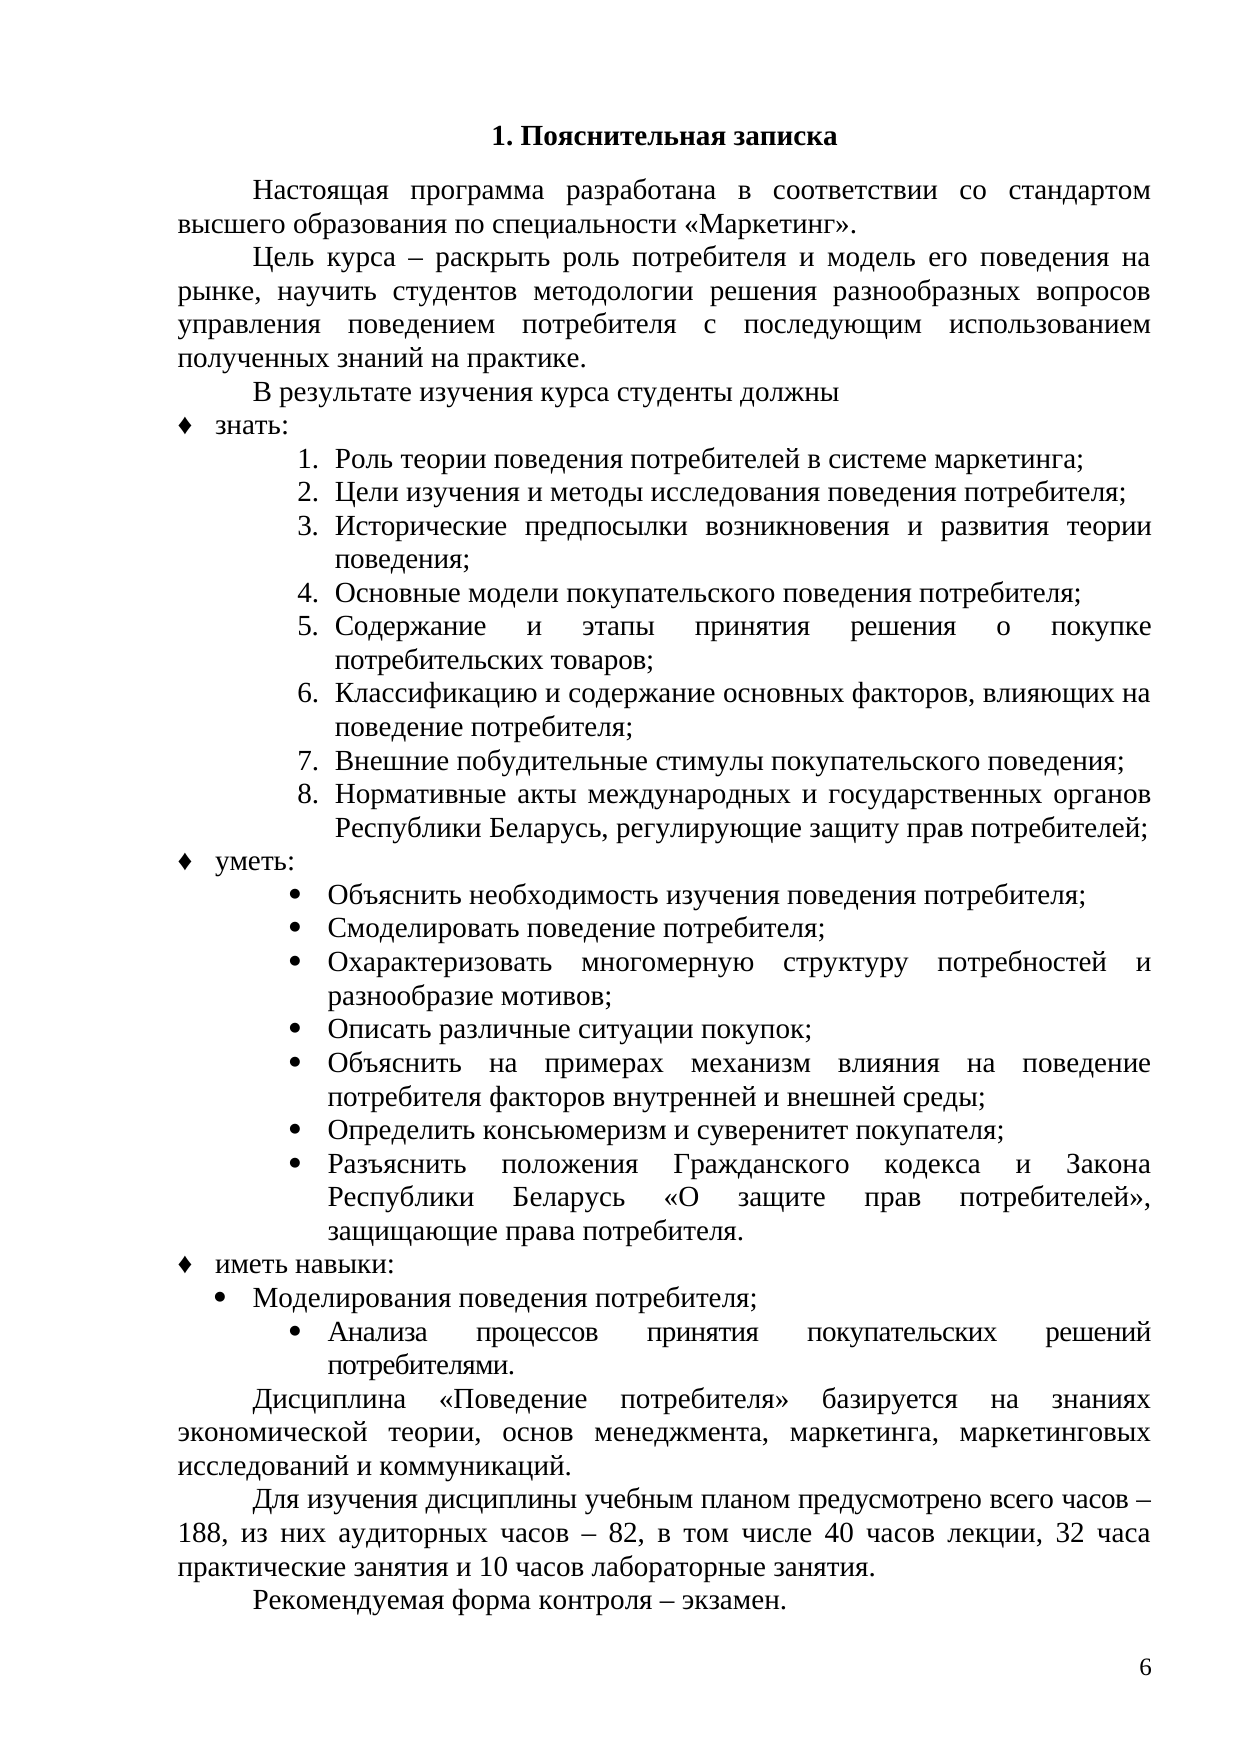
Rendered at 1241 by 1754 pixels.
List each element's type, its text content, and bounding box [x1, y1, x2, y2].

list Исторические предпосылки возникновения и развития теории поведения; [297, 508, 1152, 575]
text Рекомендуемая форма контроля – экзамен. [177, 1582, 1152, 1616]
list Объяснить необходимость изучения поведения потребителя; [290, 877, 1152, 911]
list Смоделировать поведение потребителя; [290, 911, 1152, 944]
text ♦ иметь навыки: [177, 1247, 1152, 1280]
list Основные модели покупательского поведения потребителя; [297, 575, 1152, 608]
list Описать различные ситуации покупок; [290, 1011, 1152, 1045]
list Охарактеризовать многомерную структуру потребностей и разнообразие мотивов; [290, 944, 1152, 1011]
list Классификацию и содержание основных факторов, влияющих на поведение потребителя; [297, 676, 1152, 743]
list Объяснить на примерах механизм влияния на поведение потребителя факторов внутренней и внешней среды; [290, 1045, 1152, 1112]
list Содержание и этапы принятия решения о покупке потребительских товаров; [297, 608, 1152, 676]
text ♦ знать: [177, 407, 1152, 441]
text ♦ уметь: [177, 843, 1152, 877]
list Внешние побудительные стимулы покупательского поведения; [297, 743, 1152, 776]
list Анализа процессов принятия покупательских решений потребителями. [290, 1314, 1152, 1381]
text Настоящая программа разработана в соответствии со стандартом высшего образования по специальности «Маркетинг». [177, 172, 1152, 239]
list Моделирования поведения потребителя; [177, 1280, 1152, 1314]
list Цели изучения и методы исследования поведения потребителя; [297, 474, 1152, 508]
text Дисциплина «Поведение потребителя» базируется на знаниях экономической теории, основ менеджмента, маркетинга, маркетинговых исследований и коммуникаций. [177, 1381, 1152, 1482]
text Для изучения дисциплины учебным планом предусмотрено всего часов – 188, из них аудиторных часов – 82, в том числе 40 часов лекции, 32 часа практические занятия и 10 часов лабораторные занятия. [177, 1482, 1152, 1582]
list Определить консьюмеризм и суверенитет покупателя; [290, 1112, 1152, 1146]
text 1. Пояснительная записка [177, 118, 1152, 152]
text В результате изучения курса студенты должны [177, 374, 1152, 407]
list Нормативные акты международных и государственных органов Республики Беларусь, регулирующие защиту прав потребителей; [297, 776, 1152, 843]
text Цель курса – раскрыть роль потребителя и модель его поведения на рынке, научить студентов методологии решения разнообразных вопросов управления поведением потребителя с последующим использованием полученных знаний на практике. [177, 239, 1152, 374]
list Разъяснить положения Гражданского кодекса и Закона Республики Беларусь «О защите прав потребителей», защищающие права потребителя. [290, 1146, 1152, 1247]
list Роль теории поведения потребителей в системе маркетинга; [297, 441, 1152, 474]
